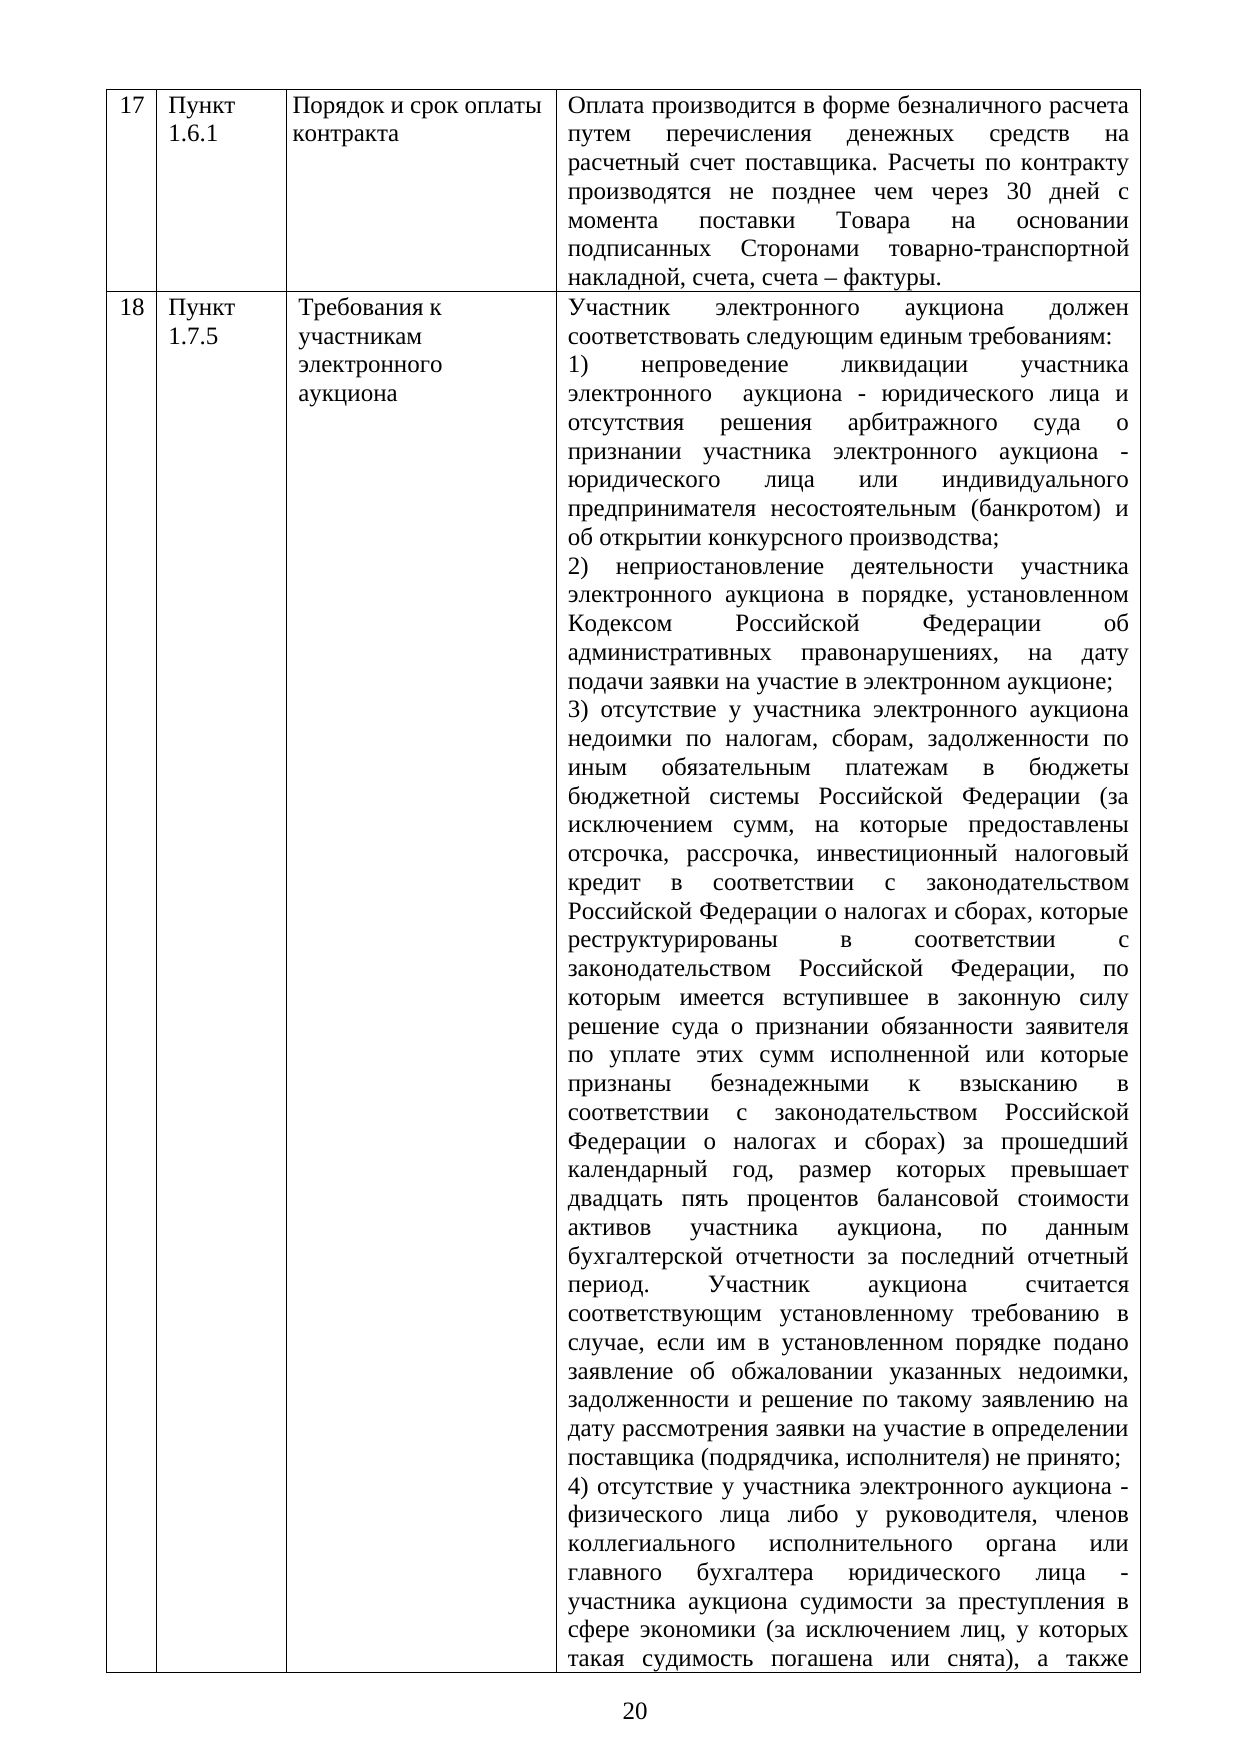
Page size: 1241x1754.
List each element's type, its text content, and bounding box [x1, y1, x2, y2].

table_cell Пункт 1.7.5 [157, 292, 286, 1672]
table_cell Пункт 1.6.1 [157, 90, 286, 291]
table_cell 17 [107, 90, 156, 291]
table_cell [287, 292, 556, 1672]
table_cell Порядок и срок оплаты контракта [287, 90, 556, 291]
table_cell Оплата производится в форме безналичного расчета путем перечисления денежных средств на расчетный счет поставщика. Расчеты по контракту производятся не позднее чем через 30 дней с момента поставки Товара на основании подписанных Сторонами товарно-транспортной накладной, счета, счета – фактуры. [557, 90, 1140, 291]
table_cell 18 [107, 292, 156, 1672]
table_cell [557, 292, 1140, 1672]
